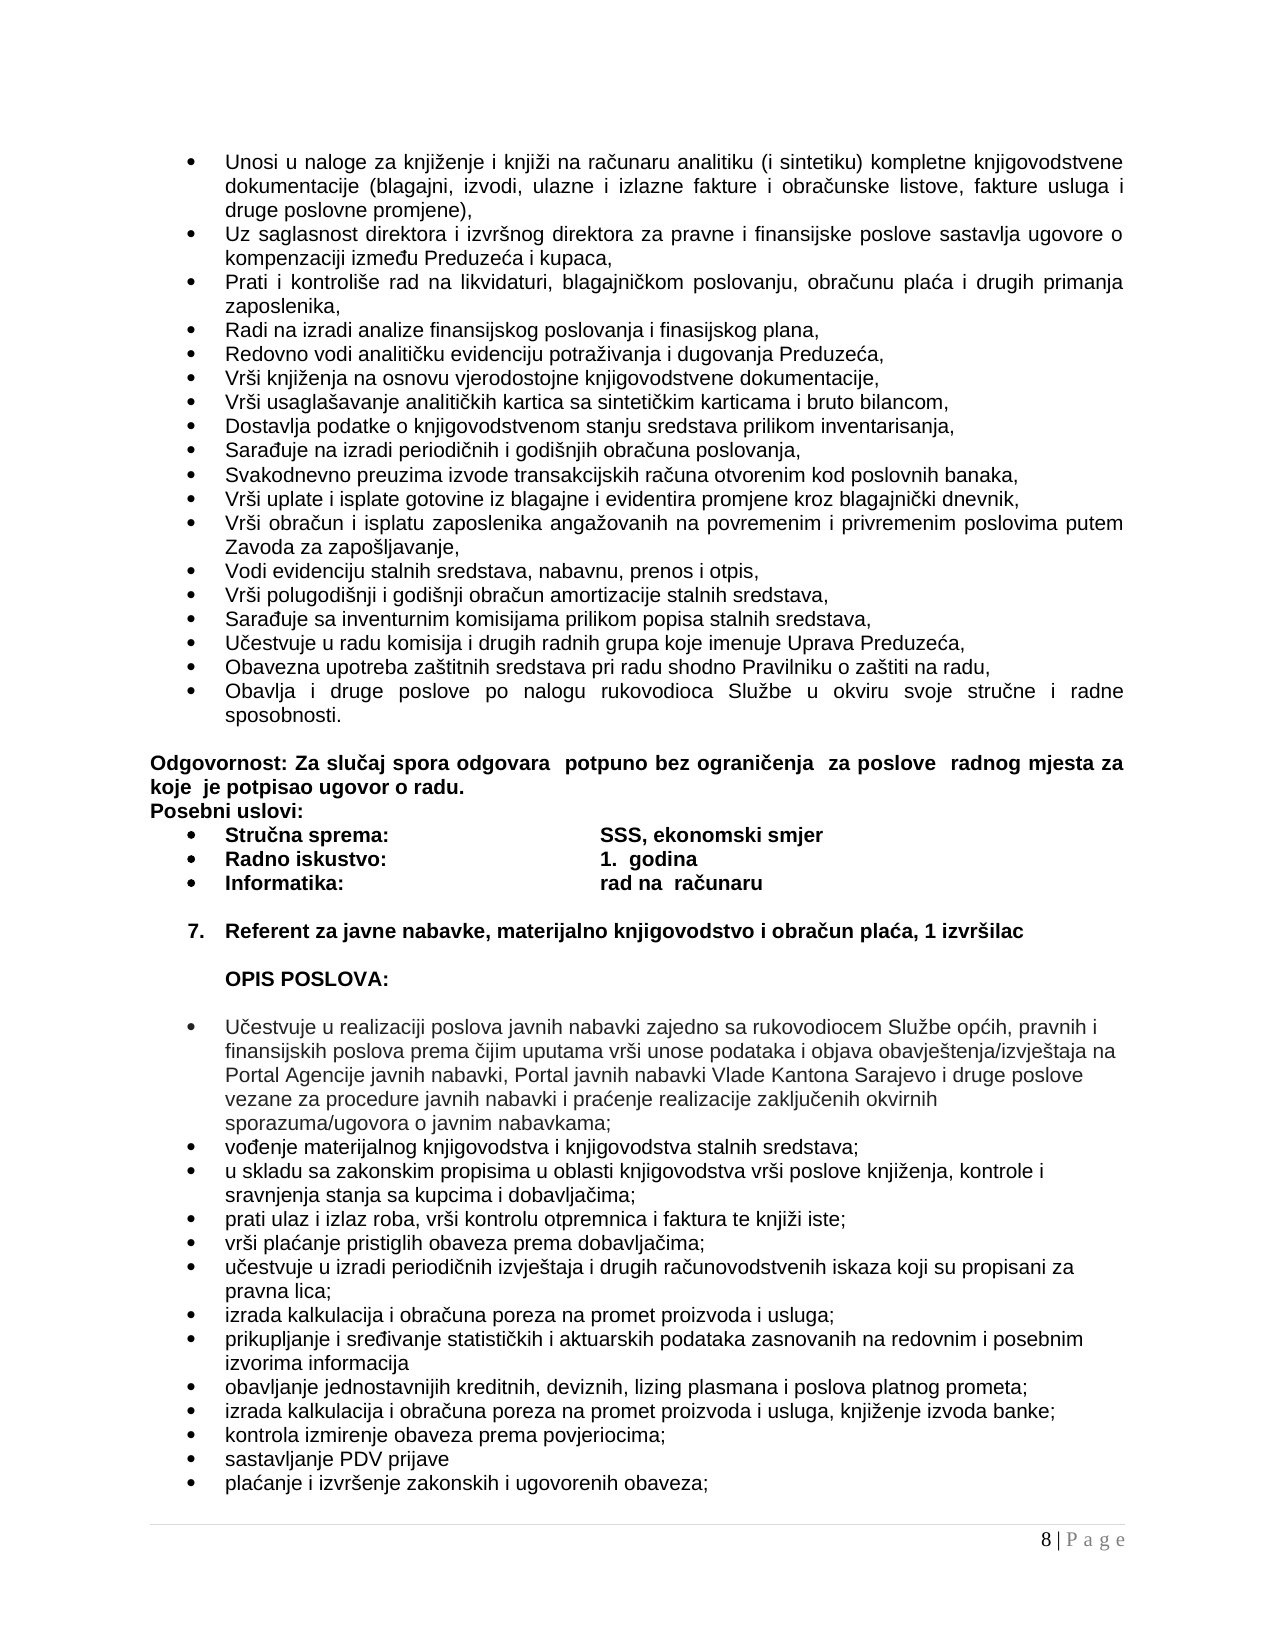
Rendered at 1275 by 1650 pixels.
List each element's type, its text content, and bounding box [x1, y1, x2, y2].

text Odgovornost: Za slučaj spora odgovara potpuno bez ograničenja za poslove radnog mjesta za koje je potpisao ugovor o radu. [150, 751, 1125, 799]
list Sarađuje na izradi periodičnih i godišnjih obračuna poslovanja, [187, 438, 1125, 462]
list vrši plaćanje pristiglih obaveza prema dobavljačima; [187, 1231, 1125, 1255]
list Sarađuje sa inventurnim komisijama prilikom popisa stalnih sredstava, [187, 607, 1125, 631]
list Obavezna upotreba zaštitnih sredstava pri radu shodno Pravilniku o zaštiti na radu, [187, 655, 1125, 679]
list Vrši usaglašavanje analitičkih kartica sa sintetičkim karticama i bruto bilancom, [187, 390, 1125, 414]
list prikupljanje i sređivanje statističkih i aktuarskih podataka zasnovanih na redovnim i posebnim izvorima informacija [187, 1327, 1125, 1375]
list u skladu sa zakonskim propisima u oblasti knjigovodstva vrši poslove knjiženja, kontrole i sravnjenja stanja sa kupcima i dobavljačima; [187, 1159, 1125, 1207]
list obavljanje jednostavnijih kreditnih, deviznih, lizing plasmana i poslova platnog prometa; [187, 1375, 1125, 1399]
list učestvuje u izradi periodičnih izvještaja i drugih računovodstvenih iskaza koji su propisani za pravna lica; [187, 1255, 1125, 1303]
list kontrola izmirenje obaveza prema povjeriocima; [187, 1423, 1125, 1447]
list Učestvuje u realizaciji poslova javnih nabavki zajedno sa rukovodiocem Službe općih, pravnih i finansijskih poslova prema čijim uputama vrši unose podataka i objava obavještenja/izvještaja na Portal Agencije javnih nabavki, Portal javnih nabavki Vlade Kantona Sarajevo i druge poslove vezane za procedure javnih nabavki i praćenje realizacije zaključenih okvirnih sporazuma/ugovora o javnim nabavkama; [187, 1015, 1125, 1134]
list Radno iskustvo: 1. godina [187, 847, 1125, 871]
list Svakodnevno preuzima izvode transakcijskih računa otvorenim kod poslovnih banaka, [187, 462, 1125, 486]
list Vrši polugodišnji i godišnji obračun amortizacije stalnih sredstava, [187, 583, 1125, 607]
list Stručna sprema: SSS, ekonomski smjer [187, 823, 1125, 847]
list sastavljanje PDV prijave [187, 1447, 1125, 1471]
list Radi na izradi analize finansijskog poslovanja i finasijskog plana, [187, 318, 1125, 342]
list Učestvuje u radu komisija i drugih radnih grupa koje imenuje Uprava Preduzeća, [187, 631, 1125, 655]
list Vrši knjiženja na osnovu vjerodostojne knjigovodstvene dokumentacije, [187, 366, 1125, 390]
text OPIS POSLOVA: [225, 967, 1125, 991]
text Posebni uslovi: [150, 799, 1125, 823]
list Vodi evidenciju stalnih sredstava, nabavnu, prenos i otpis, [187, 558, 1125, 583]
list Obavlja i druge poslove po nalogu rukovodioca Službe u okviru svoje stručne i radne sposobnosti. [187, 679, 1125, 727]
list vođenje materijalnog knjigovodstva i knjigovodstva stalnih sredstava; [187, 1134, 1125, 1159]
list Vrši uplate i isplate gotovine iz blagajne i evidentira promjene kroz blagajnički dnevnik, [187, 486, 1125, 511]
list Dostavlja podatke o knjigovodstvenom stanju sredstava prilikom inventarisanja, [187, 414, 1125, 438]
list izrada kalkulacija i obračuna poreza na promet proizvoda i usluga; [187, 1303, 1125, 1327]
list Prati i kontroliše rad na likvidaturi, blagajničkom poslovanju, obračunu plaća i drugih primanja zaposlenika, [187, 270, 1125, 318]
list izrada kalkulacija i obračuna poreza na promet proizvoda i usluga, knjiženje izvoda banke; [187, 1399, 1125, 1423]
list Unosi u naloge za knjiženje i knjiži na računaru analitiku (i sintetiku) kompletne knjigovodstvene dokumentacije (blagajni, izvodi, ulazne i izlazne fakture i obračunske listove, fakture usluga i druge poslovne promjene), [187, 150, 1125, 222]
list plaćanje i izvršenje zakonskih i ugovorenih obaveza; [187, 1471, 1125, 1495]
list Uz saglasnost direktora i izvršnog direktora za pravne i finansijske poslove sastavlja ugovore o kompenzaciji između Preduzeća i kupaca, [187, 222, 1125, 270]
list Informatika: rad na računaru [187, 871, 1125, 895]
list Vrši obračun i isplatu zaposlenika angažovanih na povremenim i privremenim poslovima putem Zavoda za zapošljavanje, [187, 511, 1125, 558]
list prati ulaz i izlaz roba, vrši kontrolu otpremnica i faktura te knjiži iste; [187, 1207, 1125, 1231]
list Referent za javne nabavke, materijalno knjigovodstvo i obračun plaća, 1 izvršilac [187, 919, 1125, 943]
list Redovno vodi analitičku evidenciju potraživanja i dugovanja Preduzeća, [187, 342, 1125, 366]
